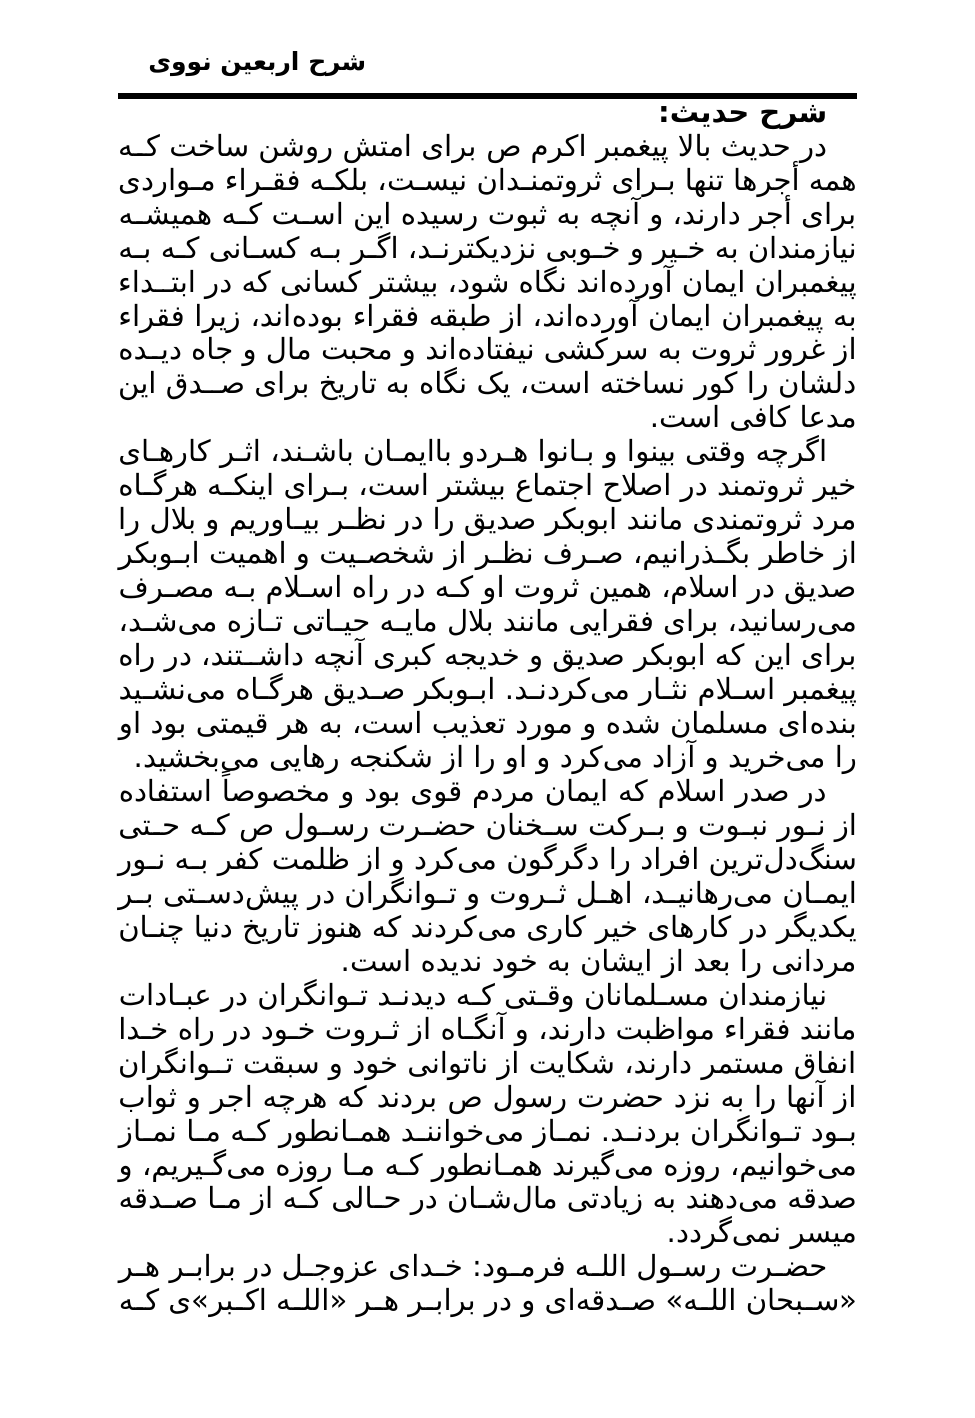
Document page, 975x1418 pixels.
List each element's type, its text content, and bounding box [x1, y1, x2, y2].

text در صدر اسلام که ایمان مردم قوی بود و مخصوصاً استفاده از نور نبوت و برکت سخنان حضرت رسول ص که حتی سنگ‌دل‌ترین افراد را دگرگون می‌کرد و از ظلمت کفر به نور ایمان می‌رهانید، اهل ثروت و توانگران در پیش‌دستی بر یکدیگر در کارهای خیر کاری می‌کردند که هنوز تاریخ دنیا چنان مردانی را بعد از ایشان به خود ندیده است. [118, 774, 857, 978]
text اگرچه وقتی بینوا و بانوا هردو باایمان باشند، اثر کارهای خیر ثروتمند در اصلاح اجتماع بیشتر است، برای اینکه هرگاه مرد ثروتمندی مانند ابوبکر صدیق را در نظر بیاوریم و بلال را از خاطر بگذرانیم، صرف نظر از شخصیت و اهمیت ابوبکر صدیق در اسلام، همین ثروت او که در راه اسلام به مصرف می‌رسانید، برای فقرایی مانند بلال مایه حیاتی تازه می‌شد، برای این که ابوبکر صدیق و خدیجه کبری آنچه داشتند، در راه پیغمبر اسلام نثار می‌کردند. ابوبکر صدیق هرگاه می‌نشید بنده‌ای مسلمان شده و مورد تعذیب است، به هر قیمتی بود او را می‌خرید و آزاد می‌کرد و او را از شکنجه رهایی می‌بخشید. [118, 435, 857, 774]
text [118, 1250, 857, 1318]
text در حدیث بالا پیغمبر اکرم ص برای امتش روشن ساخت که همه أجرها تنها برای ثروتمندان نیست، بلکه فقراء مواردی برای أجر دارند، و آنچه به ثبوت رسیده این است که همیشه نیازمندان به خیر و خوبی نزدیکترند، اگر به کسانی که به پیغمبران ایمان آورده‌اند نگاه شود، بیشتر کسانی که در ابتداء به پیغمبران ایمان آورده‌اند، از طبقه فقراء بوده‌اند، زیرا فقراء از غرور ثروت به سرکشی نیفتاده‌اند و محبت مال و جاه دیده دلشان را کور نساخته است، یک نگاه به تاریخ برای صدق این مدعا کافی است. [118, 129, 857, 435]
text نیازمندان مسلمانان وقتی که دیدند توانگران در عبادات مانند فقراء مواظبت دارند، و آنگاه از ثروت خود در راه خدا انفاق مستمر دارند، شکایت از ناتوانی خود و سبقت توانگران از آنها را به نزد حضرت رسول ص بردند که هرچه اجر و ثواب بود توانگران بردند. نماز می‌خوانند همانطور که ما نماز می‌خوانیم، روزه می‌گیرند همانطور که ما روزه می‌گیریم، و صدقه می‌دهند به زیادتی مال‌شان در حالی که از ما صدقه میسر نمی‌گردد. [118, 978, 857, 1250]
text شرح حديث: [118, 95, 857, 129]
